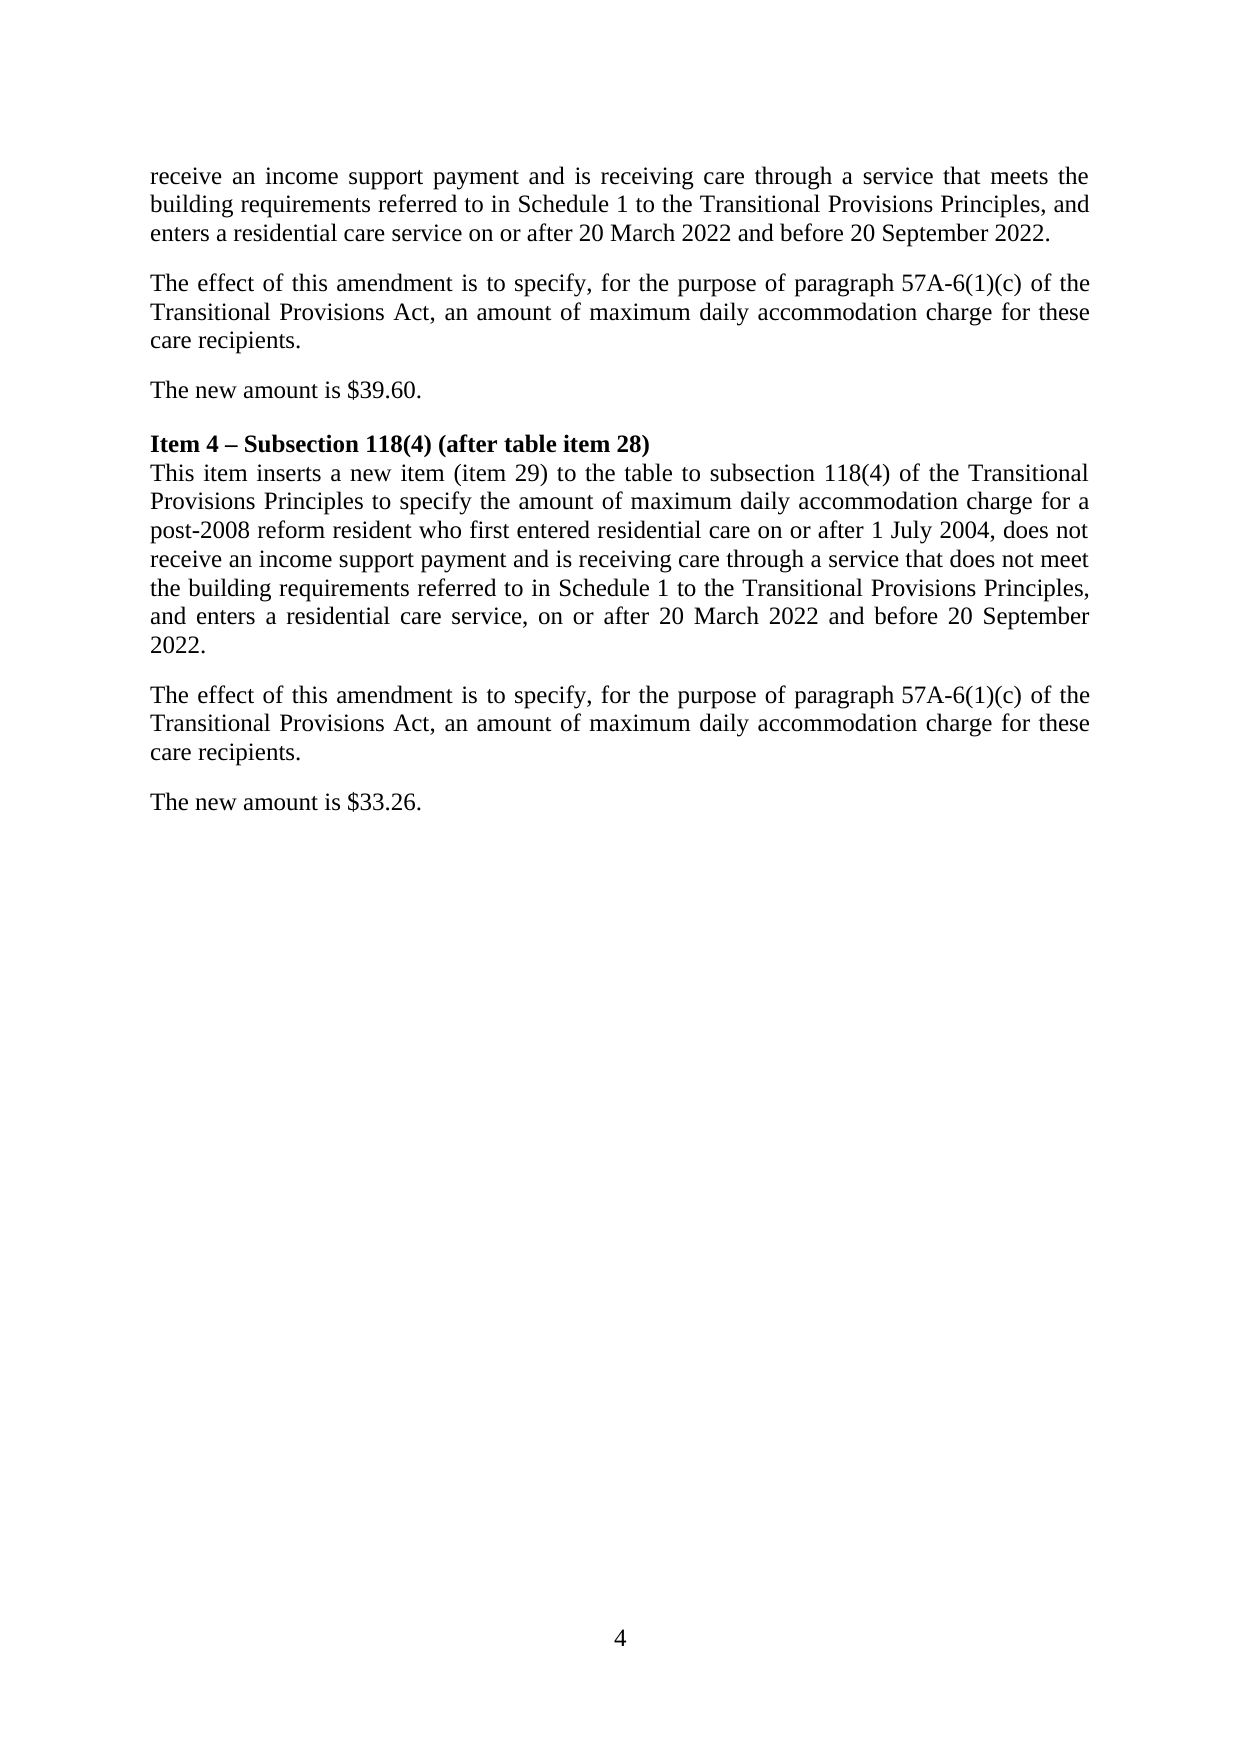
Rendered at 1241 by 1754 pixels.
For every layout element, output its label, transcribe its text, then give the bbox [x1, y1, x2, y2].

text This item inserts a new item (item 29) to the table to subsection 118(4) of the Transitional Provisions Principles to specify the amount of maximum daily accommodation charge for a post-2008 reform resident who first entered residential care on or after 1 July 2004, does not receive an income support payment and is receiving care through a service that does not meet the building requirements referred to in Schedule 1 to the Transitional Provisions Principles, and enters a residential care service, on or after 20 March 2022 and before 20 September 2022. [150, 458, 1090, 659]
text The new amount is $33.26. [150, 787, 1090, 816]
text The new amount is $39.60. [150, 375, 1090, 404]
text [150, 161, 1090, 247]
text Item 4 – Subsection 118(4) (after table item 28) [150, 429, 1090, 458]
